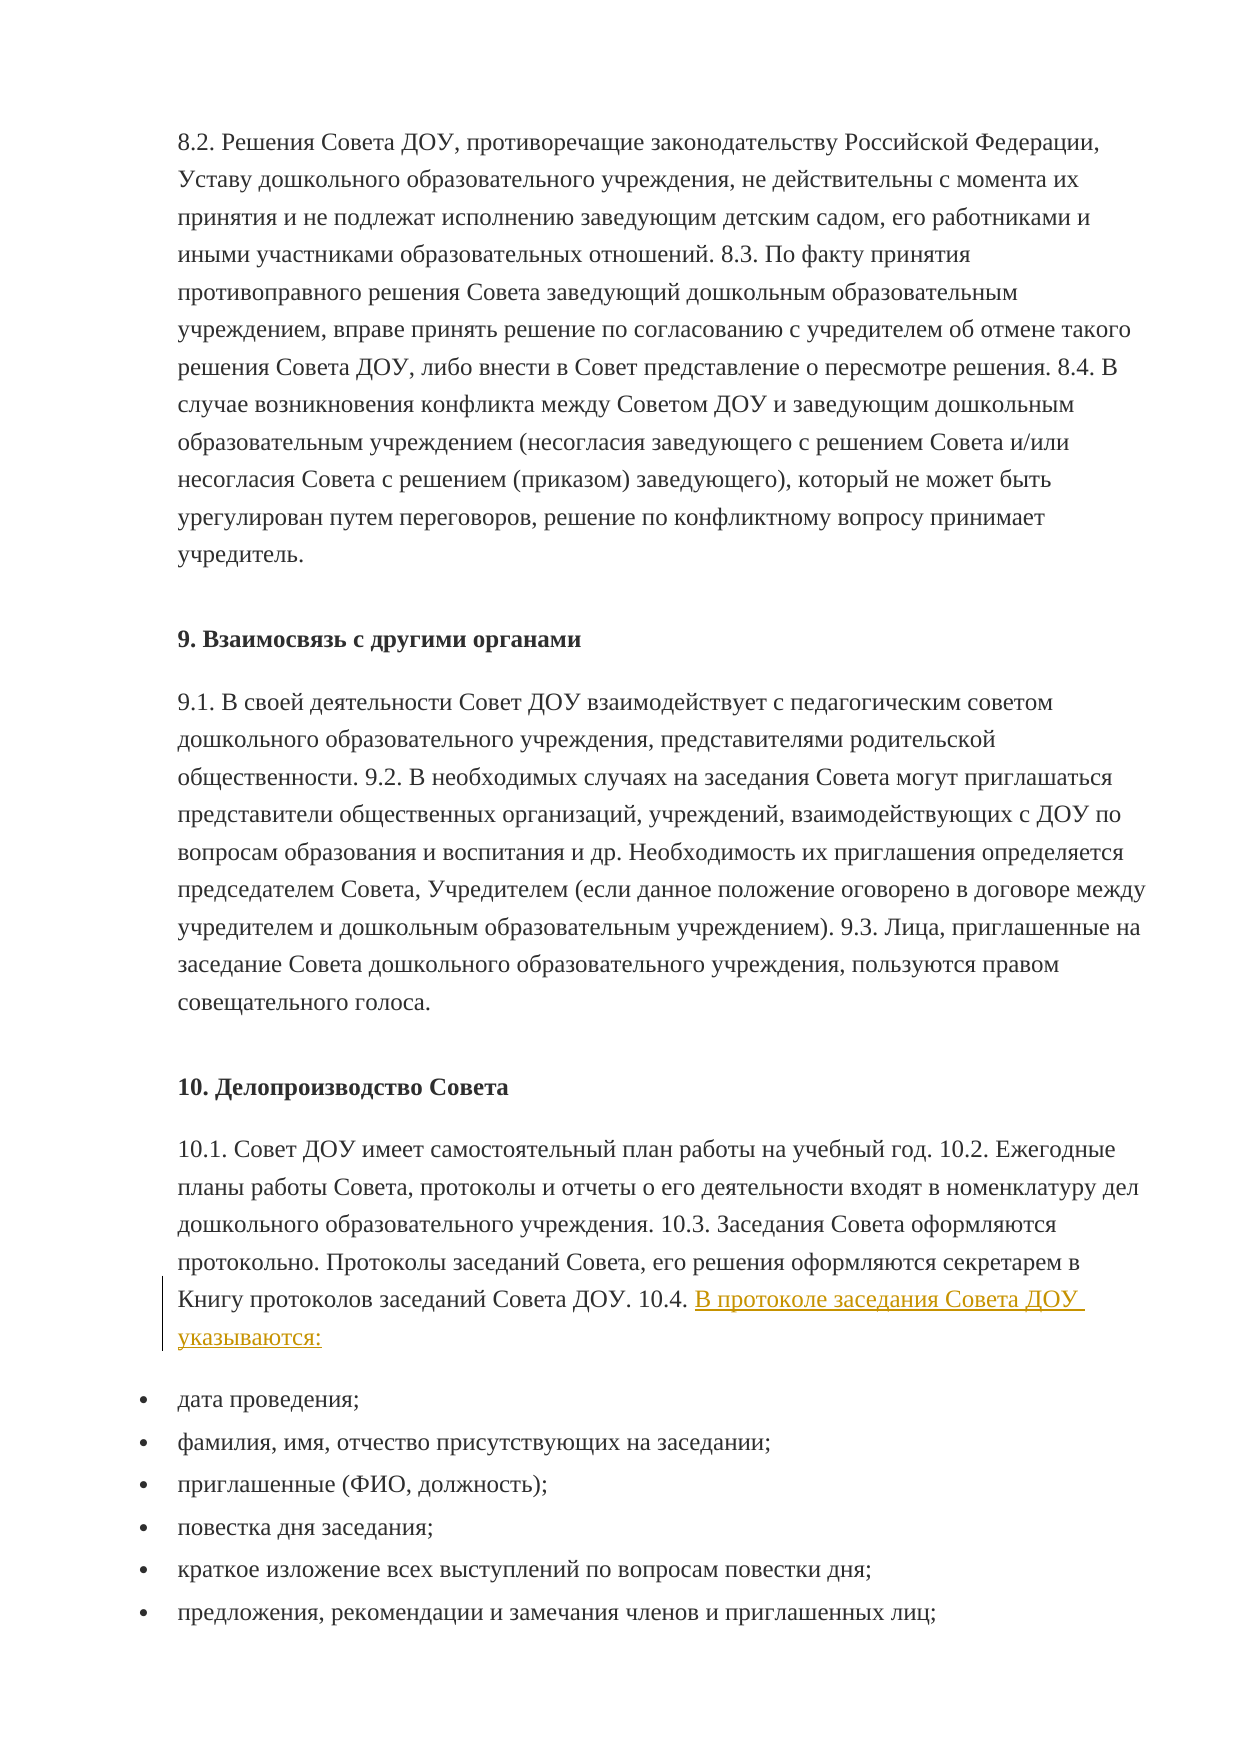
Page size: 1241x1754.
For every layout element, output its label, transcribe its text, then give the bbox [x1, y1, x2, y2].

list фамилия, имя, отчество присутствующих на заседании; [140, 1418, 1152, 1456]
text 9. Взаимосвязь с другими органами [177, 618, 1152, 653]
list повестка дня заседания; [140, 1503, 1152, 1541]
list предложения, рекомендации и замечания членов и приглашенных лиц; [140, 1588, 1152, 1626]
text 8.2. Решения Совета ДОУ, противоречащие законодательству Российской Федерации, Уставу дошкольного образовательного учреждения, не действительны с момента их принятия и не подлежат исполнению заведующим детским садом, его работниками и иными участниками образовательных отношений. 8.3. По факту принятия противоправного решения Совета заведующий дошкольным образовательным учреждением, вправе принять решение по согласованию с учредителем об отмене такого решения Совета ДОУ, либо внести в Совет представление о пересмотре решения. 8.4. В случае возникновения конфликта между Советом ДОУ и заведующим дошкольным образовательным учреждением (несогласия заведующего с решением Совета и/или несогласия Совета с решением (приказом) заведующего), который не может быть урегулирован путем переговоров, решение по конфликтному вопросу принимает учредитель. [177, 118, 1152, 568]
text 9.1. В своей деятельности Совет ДОУ взаимодействует с педагогическим советом дошкольного образовательного учреждения, представителями родительской общественности. 9.2. В необходимых случаях на заседания Совета могут приглашаться представители общественных организаций, учреждений, взаимодействующих с ДОУ по вопросам образования и воспитания и др. Необходимость их приглашения определяется председателем Совета, Учредителем (если данное положение оговорено в договоре между учредителем и дошкольным образовательным учреждением). 9.3. Лица, приглашенные на заседание Совета дошкольного образовательного учреждения, пользуются правом совещательного голоса. [177, 678, 1152, 1016]
list краткое изложение всех выступлений по вопросам повестки дня; [140, 1546, 1152, 1583]
list дата проведения; [140, 1376, 1152, 1413]
list приглашенные (ФИО, должность); [140, 1461, 1152, 1498]
text 10. Делопроизводство Совета [177, 1066, 1152, 1101]
text 10.1. Совет ДОУ имеет самостоятельный план работы на учебный год. 10.2. Ежегодные планы работы Совета, протоколы и отчеты о его деятельности входят в номенклатуру дел дошкольного образовательного учреждения. 10.3. Заседания Совета оформляются протокольно. Протоколы заседаний Совета, его решения оформляются секретарем в Книгу протоколов заседаний Совета ДОУ. 10.4. [177, 1126, 1152, 1351]
